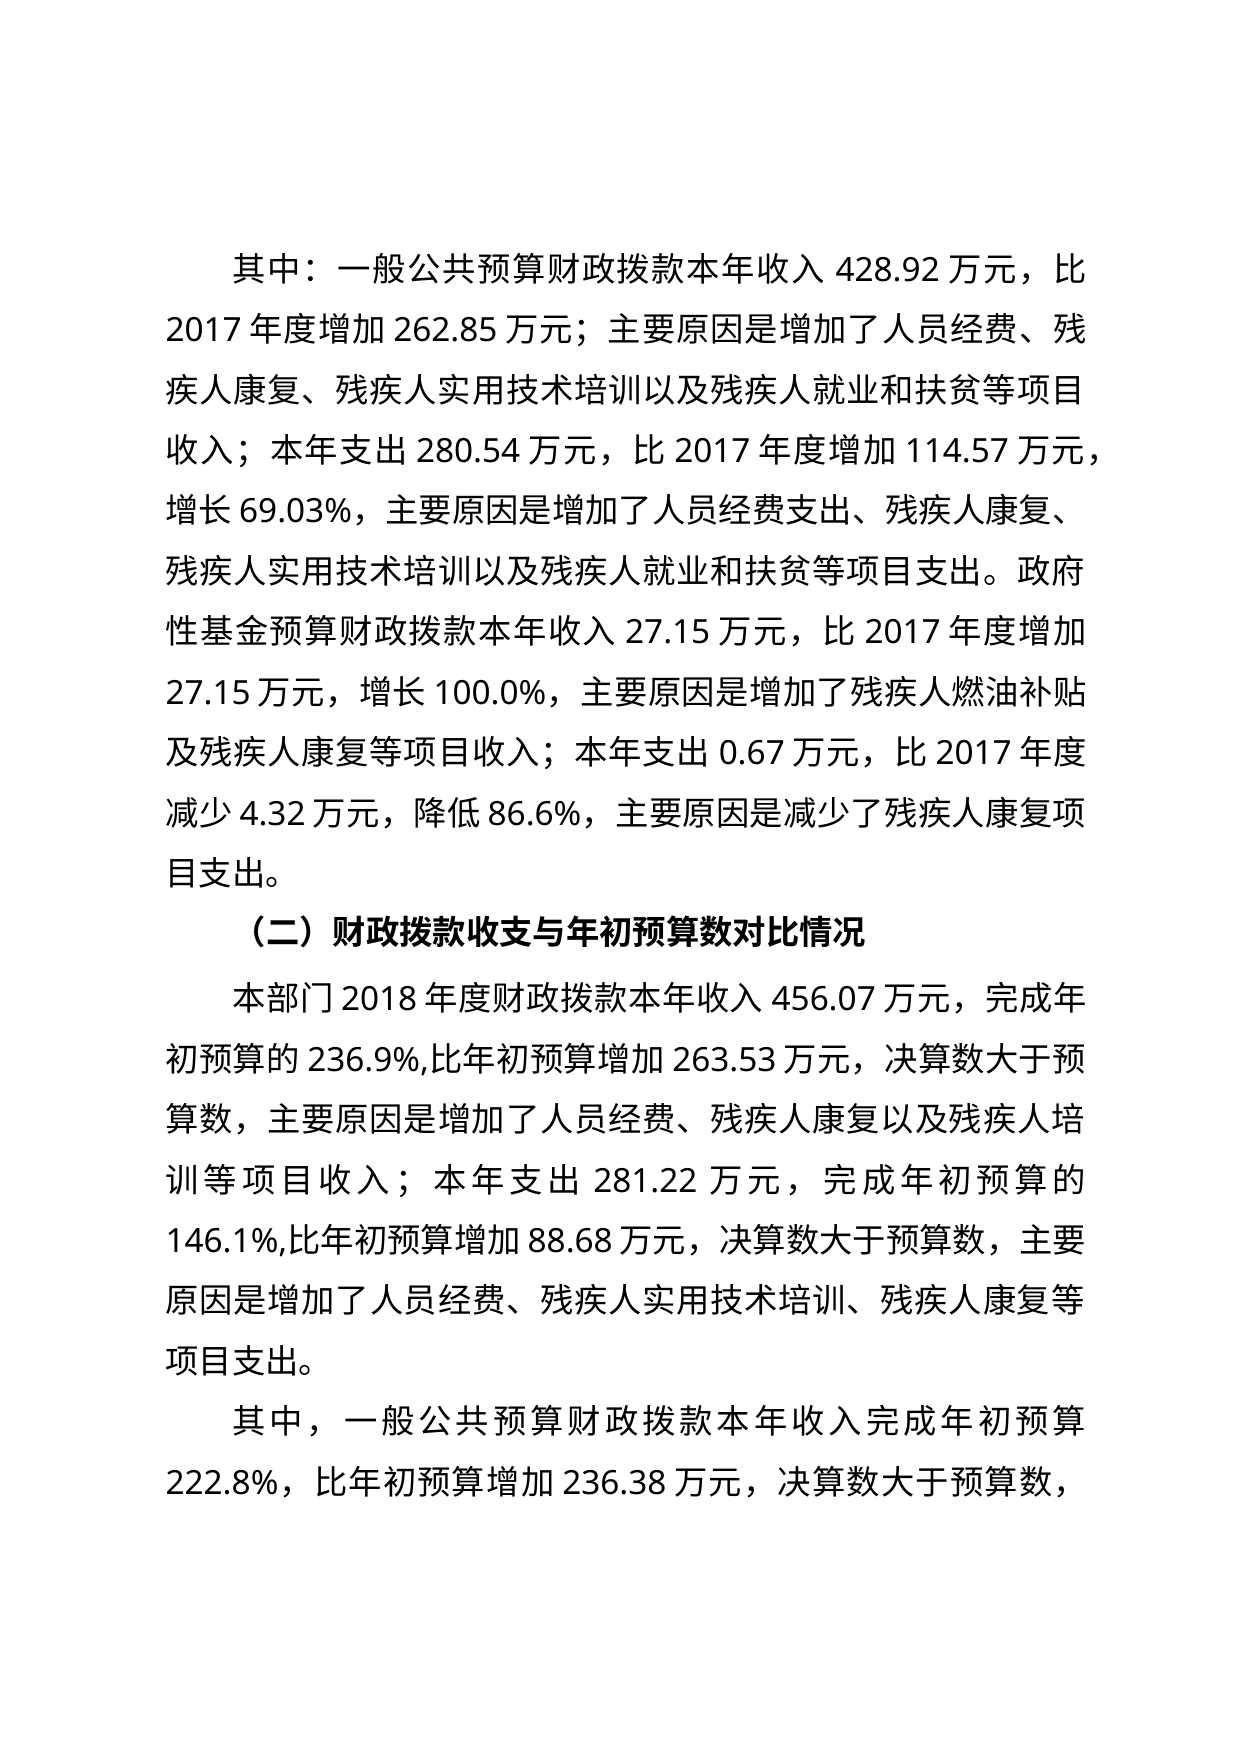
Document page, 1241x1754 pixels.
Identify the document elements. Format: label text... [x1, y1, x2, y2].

text （二）财政拨款收支与年初预算数对比情况 [165, 897, 1087, 962]
text 本部门2018年度财政拨款本年收入456.07万元，完成年初预算的236.9%,比年初预算增加263.53万元，决算数大于预算数，主要原因是增加了人员经费、残疾人康复以及残疾人培训等项目收入；本年支出281.22万元，完成年初预算的146.1%,比年初预算增加88.68万元，决算数大于预算数，主要原因是增加了人员经费、残疾人实用技术培训、残疾人康复等项目支出。 [165, 962, 1087, 1385]
text 其中：一般公共预算财政拨款本年收入428.92万元，比2017年度增加262.85万元；主要原因是增加了人员经费、残疾人康复、残疾人实用技术培训以及残疾人就业和扶贫等项目收入；本年支出280.54万元，比2017年度增加114.57万元，增长69.03%，主要原因是增加了人员经费支出、残疾人康复、残疾人实用技术培训以及残疾人就业和扶贫等项目支出。政府性基金预算财政拨款本年收入27.15万元，比2017年度增加27.15万元，增长100.0%，主要原因是增加了残疾人燃油补贴及残疾人康复等项目收入；本年支出0.67万元，比2017年度减少4.32万元，降低86.6%，主要原因是减少了残疾人康复项目支出。 [165, 233, 1087, 897]
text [165, 1385, 1087, 1506]
